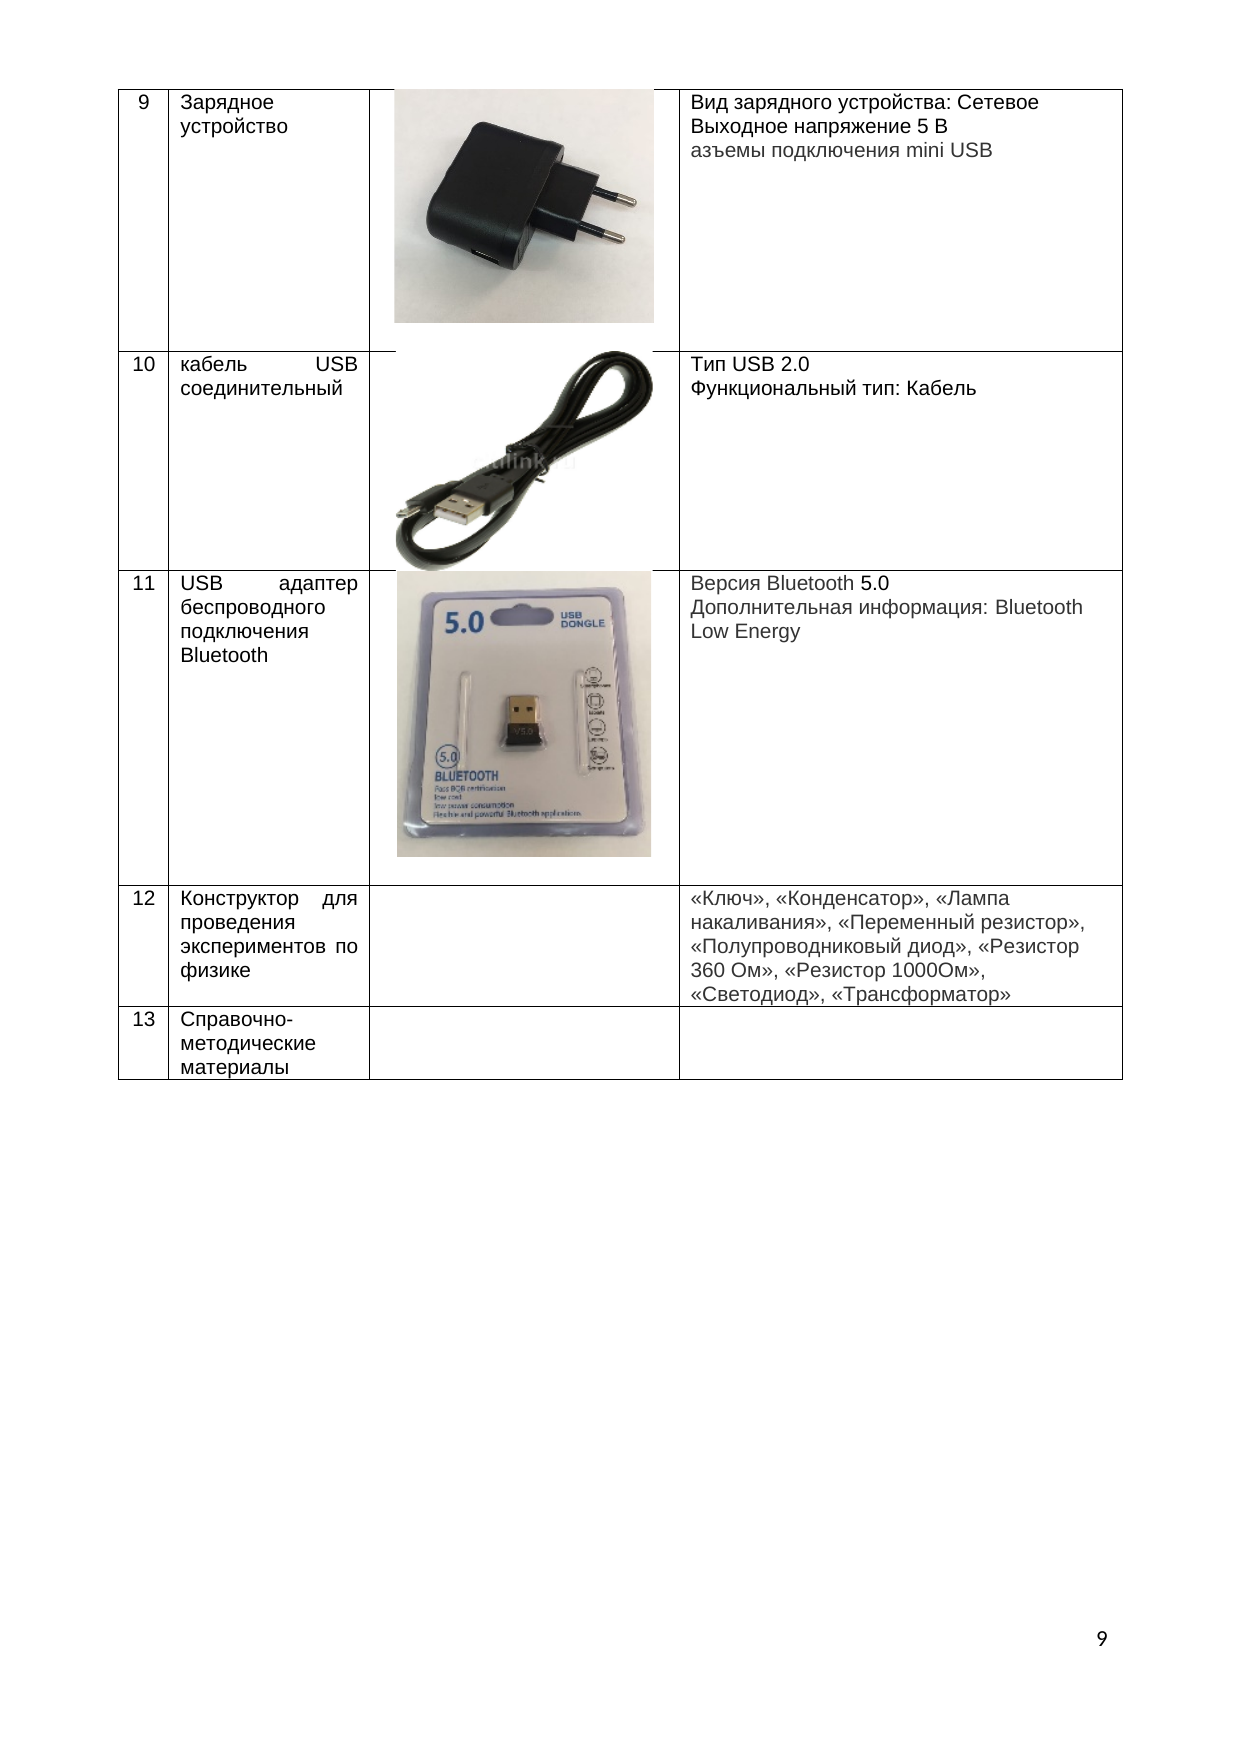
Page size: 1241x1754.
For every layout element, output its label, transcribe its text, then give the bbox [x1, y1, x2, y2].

table_cell [680, 1007, 1122, 1079]
table_cell Справочно-методические материалы [169, 1007, 369, 1079]
table_cell 13 [119, 1007, 168, 1079]
picture [394, 89, 654, 323]
table_cell Конструктор для проведения экспериментов по физике [169, 886, 369, 1006]
table_cell USB адаптер беспроводного подключения Bluetooth [169, 571, 369, 885]
table_cell 10 [119, 352, 168, 570]
table_cell 9 [119, 90, 168, 351]
table_cell «Ключ», «Конденсатор», «Лампа накаливания», «Переменный резистор», «Полупроводниковый диод», «Резистор 360 Ом», «Резистор 1000Ом», «Светодиод», «Трансформатор» [986, 886, 1122, 1006]
table_cell Вид зарядного устройства: Сетевое Выходное напряжение 5 В азъемы подключения mini USB [680, 90, 1122, 351]
table_cell 12 [119, 886, 168, 1006]
table_cell [370, 1007, 679, 1079]
table_cell [370, 571, 679, 885]
table_cell Версия Bluetooth 5.0 Дополнительная информация: Bluetooth Low Energy [680, 571, 1122, 885]
table_cell [370, 90, 679, 351]
table_cell Зарядное устройство [169, 90, 369, 351]
table_cell [370, 352, 395, 570]
table_cell [653, 352, 679, 570]
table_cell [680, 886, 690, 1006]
table_cell Тип USB 2.0 Функциональный тип: Кабель [680, 352, 1122, 570]
table_cell [370, 886, 679, 1006]
table_cell 11 [119, 571, 168, 885]
table_cell кабель USB соединительный [169, 352, 369, 570]
picture [395, 351, 653, 857]
